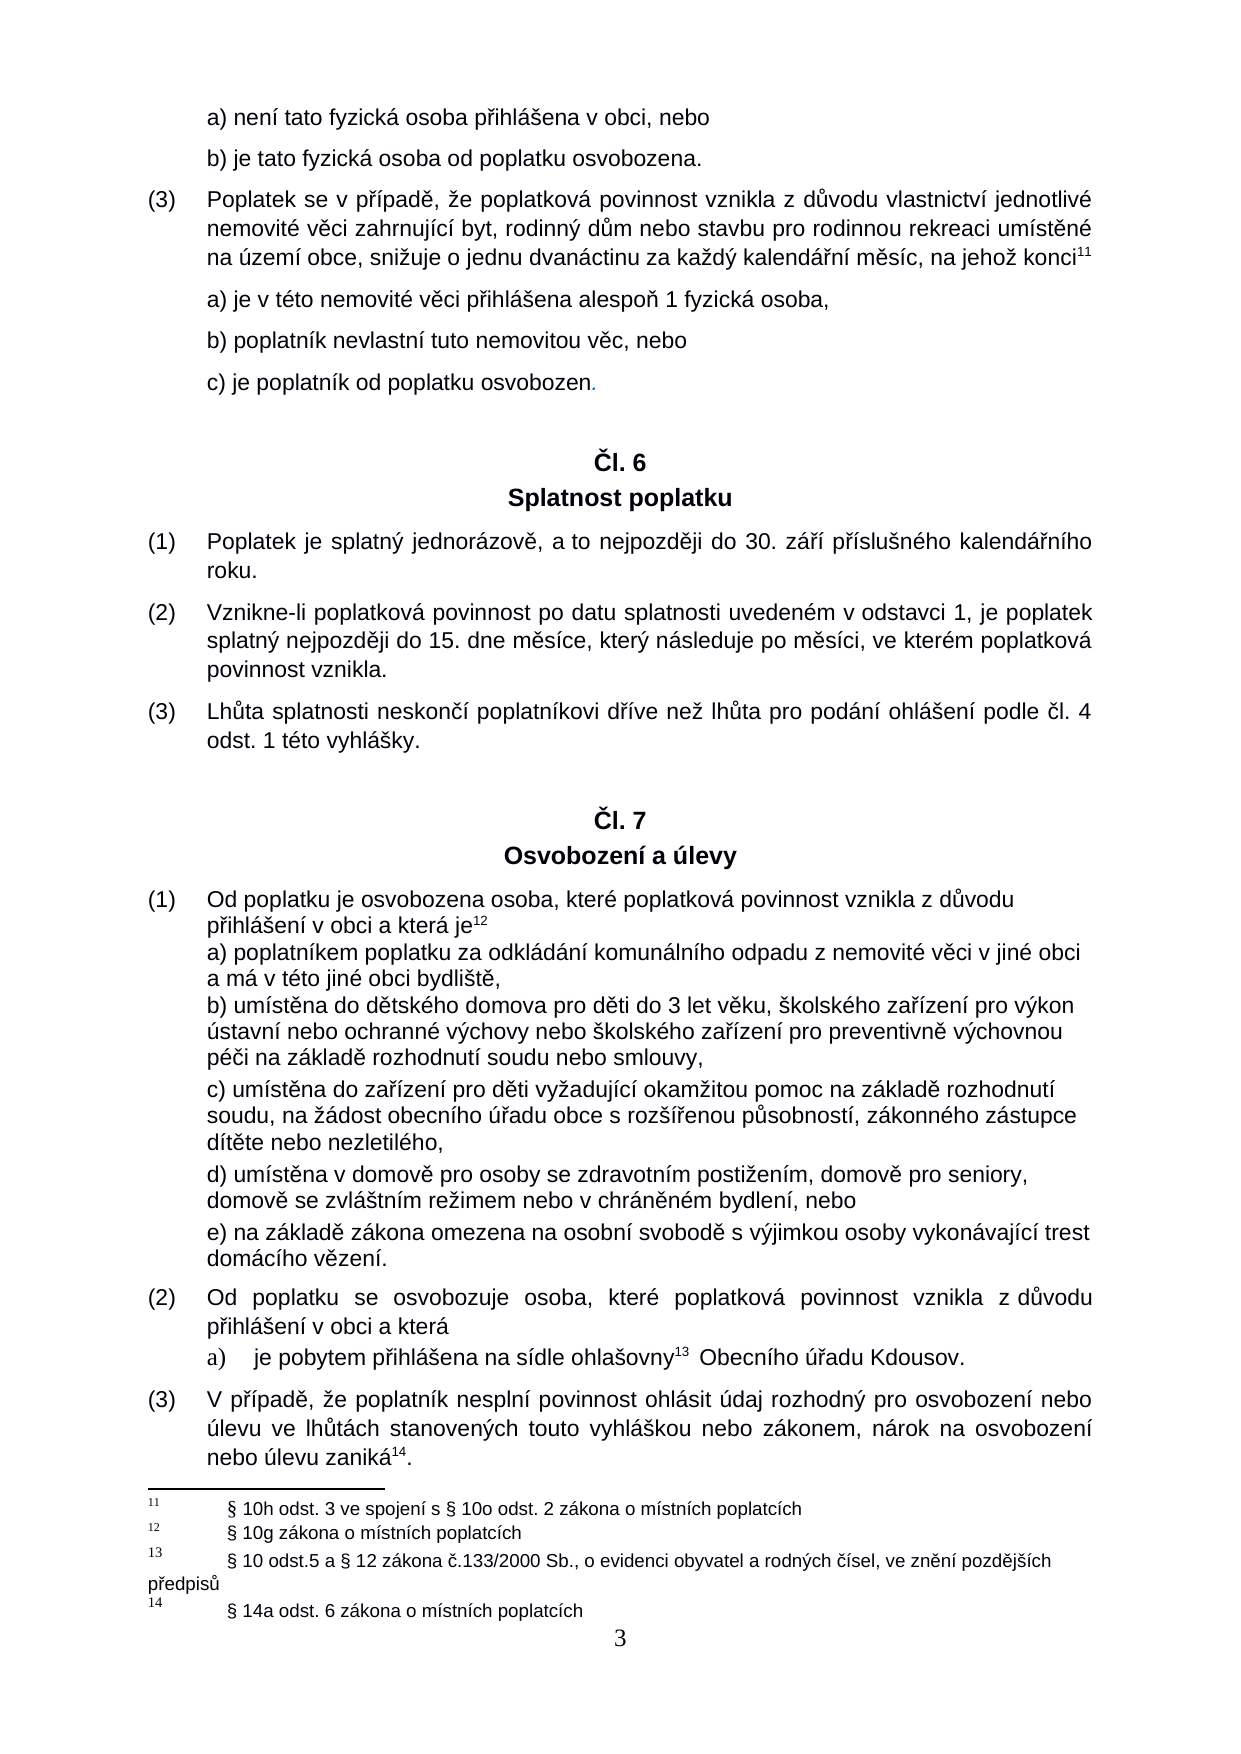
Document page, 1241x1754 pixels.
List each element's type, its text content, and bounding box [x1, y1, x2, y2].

list Vznikne-li poplatková povinnost po datu splatnosti uvedeném v odstavci 1, je poplatek splatný nejpozději do 15. dne měsíce, který následuje po měsíci, ve kterém poplatková povinnost vznikla. [148, 598, 1093, 683]
list V případě, že poplatník nesplní povinnost ohlásit údaj rozhodný pro osvobození nebo úlevu ve lhůtách stanovených touto vyhláškou nebo zákonem, nárok na osvobození nebo úlevu zaniká. [148, 1386, 1093, 1470]
text a) není tato fyzická osoba přihlášena v obci, nebo [207, 103, 1093, 130]
list je pobytem přihlášena na sídle ohlašovny Obecního úřadu Kdousov. [207, 1342, 1093, 1371]
text a) poplatníkem poplatku za odkládání komunálního odpadu z nemovité věci v jiné obci a má v této jiné obci bydliště, [207, 939, 1093, 992]
text c) je poplatník od poplatku osvobozen. [207, 369, 1093, 395]
text a) je v této nemovité věci přihlášena alespoň 1 fyzická osoba, [207, 286, 1093, 312]
text Čl. 7 [148, 806, 1093, 834]
text Čl. 6 [148, 448, 1093, 476]
text Osvobození a úlevy [148, 841, 1093, 869]
text b) je tato fyzická osoba od poplatku osvobozena. [207, 145, 1093, 171]
text b) poplatník nevlastní tuto nemovitou věc, nebo [207, 327, 1093, 353]
text Splatnost poplatku [148, 483, 1093, 511]
text d) umístěna v domově pro osoby se zdravotním postižením, domově pro seniory, domově se zvláštním režimem nebo v chráněném bydlení, nebo [207, 1161, 1093, 1213]
list Poplatek se v případě, že poplatková povinnost vznikla z důvodu vlastnictví jednotlivé nemovité věci zahrnující byt, rodinný dům nebo stavbu pro rodinnou rekreaci umístěné na území obce, snižuje o jednu dvanáctinu za každý kalendářní měsíc, na jehož konci [148, 186, 1093, 271]
list Od poplatku je osvobozena osoba, které poplatková povinnost vznikla z důvodu přihlášení v obci a která je [148, 886, 1093, 939]
text e) na základě zákona omezena na osobní svobodě s výjimkou osoby vykonávající trest domácího vězení. [207, 1219, 1093, 1272]
list Od poplatku se osvobozuje osoba, které poplatková povinnost vznikla z důvodu přihlášení v obci a která [148, 1284, 1093, 1339]
list Poplatek je splatný jednorázově, a to nejpozději do 30. září příslušného kalendářního roku. [148, 528, 1093, 583]
text b) umístěna do dětského domova pro děti do 3 let věku, školského zařízení pro výkon ústavní nebo ochranné výchovy nebo školského zařízení pro preventivně výchovnou péči na základě rozhodnutí soudu nebo smlouvy, [207, 992, 1093, 1071]
text c) umístěna do zařízení pro děti vyžadující okamžitou pomoc na základě rozhodnutí soudu, na žádost obecního úřadu obce s rozšířenou působností, zákonného zástupce dítěte nebo nezletilého, [207, 1076, 1093, 1155]
list Lhůta splatnosti neskončí poplatníkovi dříve než lhůta pro podání ohlášení podle čl. 4 odst. 1 této vyhlášky. [148, 698, 1093, 753]
